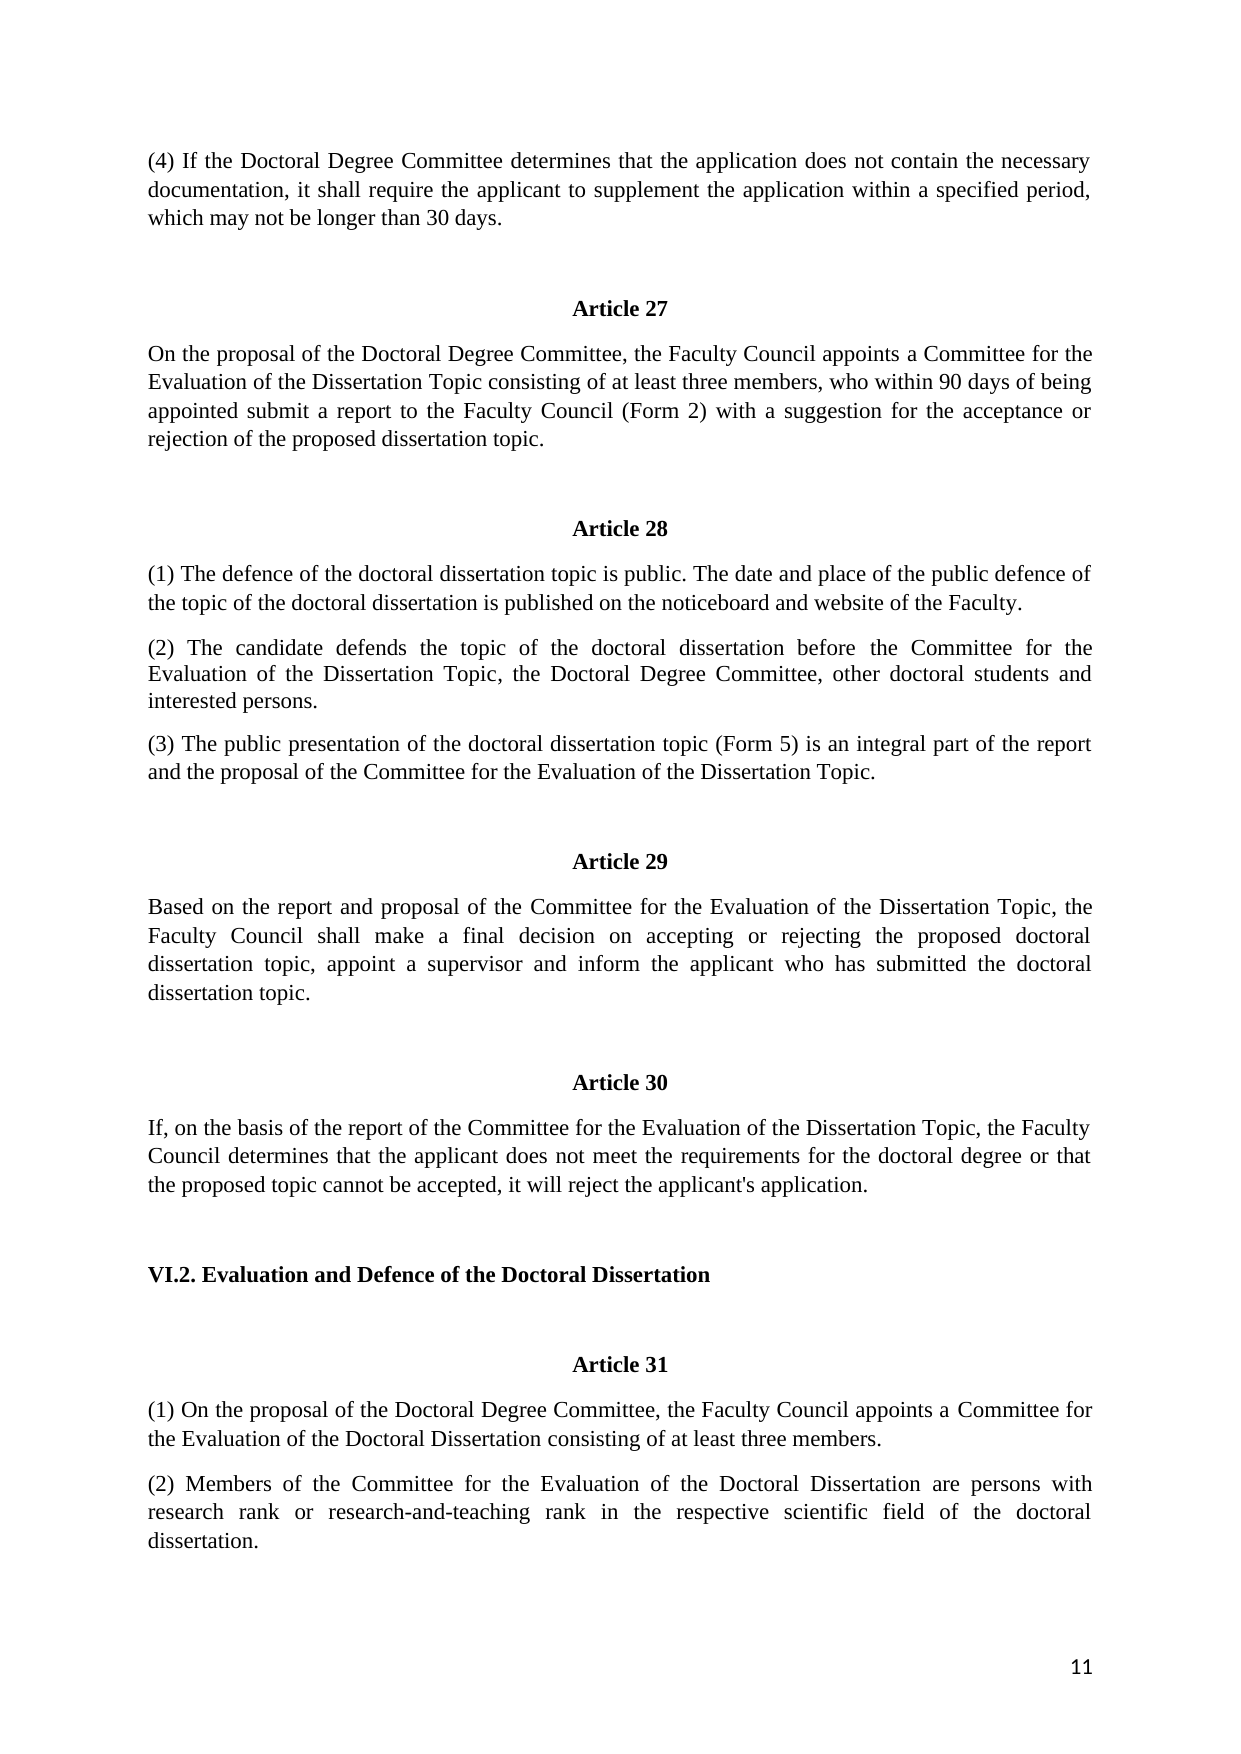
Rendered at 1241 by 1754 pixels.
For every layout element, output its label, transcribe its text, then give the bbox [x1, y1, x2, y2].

text Article 29 [148, 848, 1093, 875]
text VI.2. Evaluation and Defence of the Doctoral Dissertation [148, 1261, 1093, 1287]
text (3) The public presentation of the doctoral dissertation topic (Form 5) is an integral part of the report and the proposal of the Committee for the Evaluation of the Dissertation Topic. [148, 730, 1093, 784]
text Based on the report and proposal of the Committee for the Evaluation of the Dissertation Topic, the Faculty Council shall make a final decision on accepting or rejecting the proposed doctoral dissertation topic, appoint a supervisor and inform the applicant who has submitted the doctoral dissertation topic. [148, 893, 1093, 1005]
text (4) If the Doctoral Degree Committee determines that the application does not contain the necessary documentation, it shall require the applicant to supplement the application within a specified period, which may not be longer than 30 days. [148, 148, 1093, 231]
text Article 27 [148, 295, 1093, 321]
text On the proposal of the Doctoral Degree Committee, the Faculty Council appoints a Committee for the Evaluation of the Dissertation Topic consisting of at least three members, who within 90 days of being appointed submit a report to the Faculty Council (Form 2) with a suggestion for the acceptance or rejection of the proposed dissertation topic. [148, 340, 1093, 451]
text (1) The defence of the doctoral dissertation topic is public. The date and place of the public defence of the topic of the doctoral dissertation is published on the noticeboard and website of the Faculty. [148, 560, 1093, 615]
text If, on the basis of the report of the Committee for the Evaluation of the Dissertation Topic, the Faculty Council determines that the applicant does not meet the requirements for the doctoral degree or that the proposed topic cannot be accepted, it will reject the applicant's application. [148, 1114, 1093, 1197]
text Article 30 [148, 1069, 1093, 1095]
text (1) On the proposal of the Doctoral Degree Committee, the Faculty Council appoints a Committee for the Evaluation of the Doctoral Dissertation consisting of at least three members. [148, 1396, 1093, 1451]
text Article 31 [148, 1351, 1093, 1378]
text (2) The candidate defends the topic of the doctoral dissertation before the Committee for the Evaluation of the Dissertation Topic, the Doctoral Degree Committee, other doctoral students and interested persons. [148, 634, 1093, 713]
text Article 28 [148, 515, 1093, 542]
text (2) Members of the Committee for the Evaluation of the Doctoral Dissertation are persons with research rank or research-and-teaching rank in the respective scientific field of the doctoral dissertation. [148, 1470, 1093, 1553]
